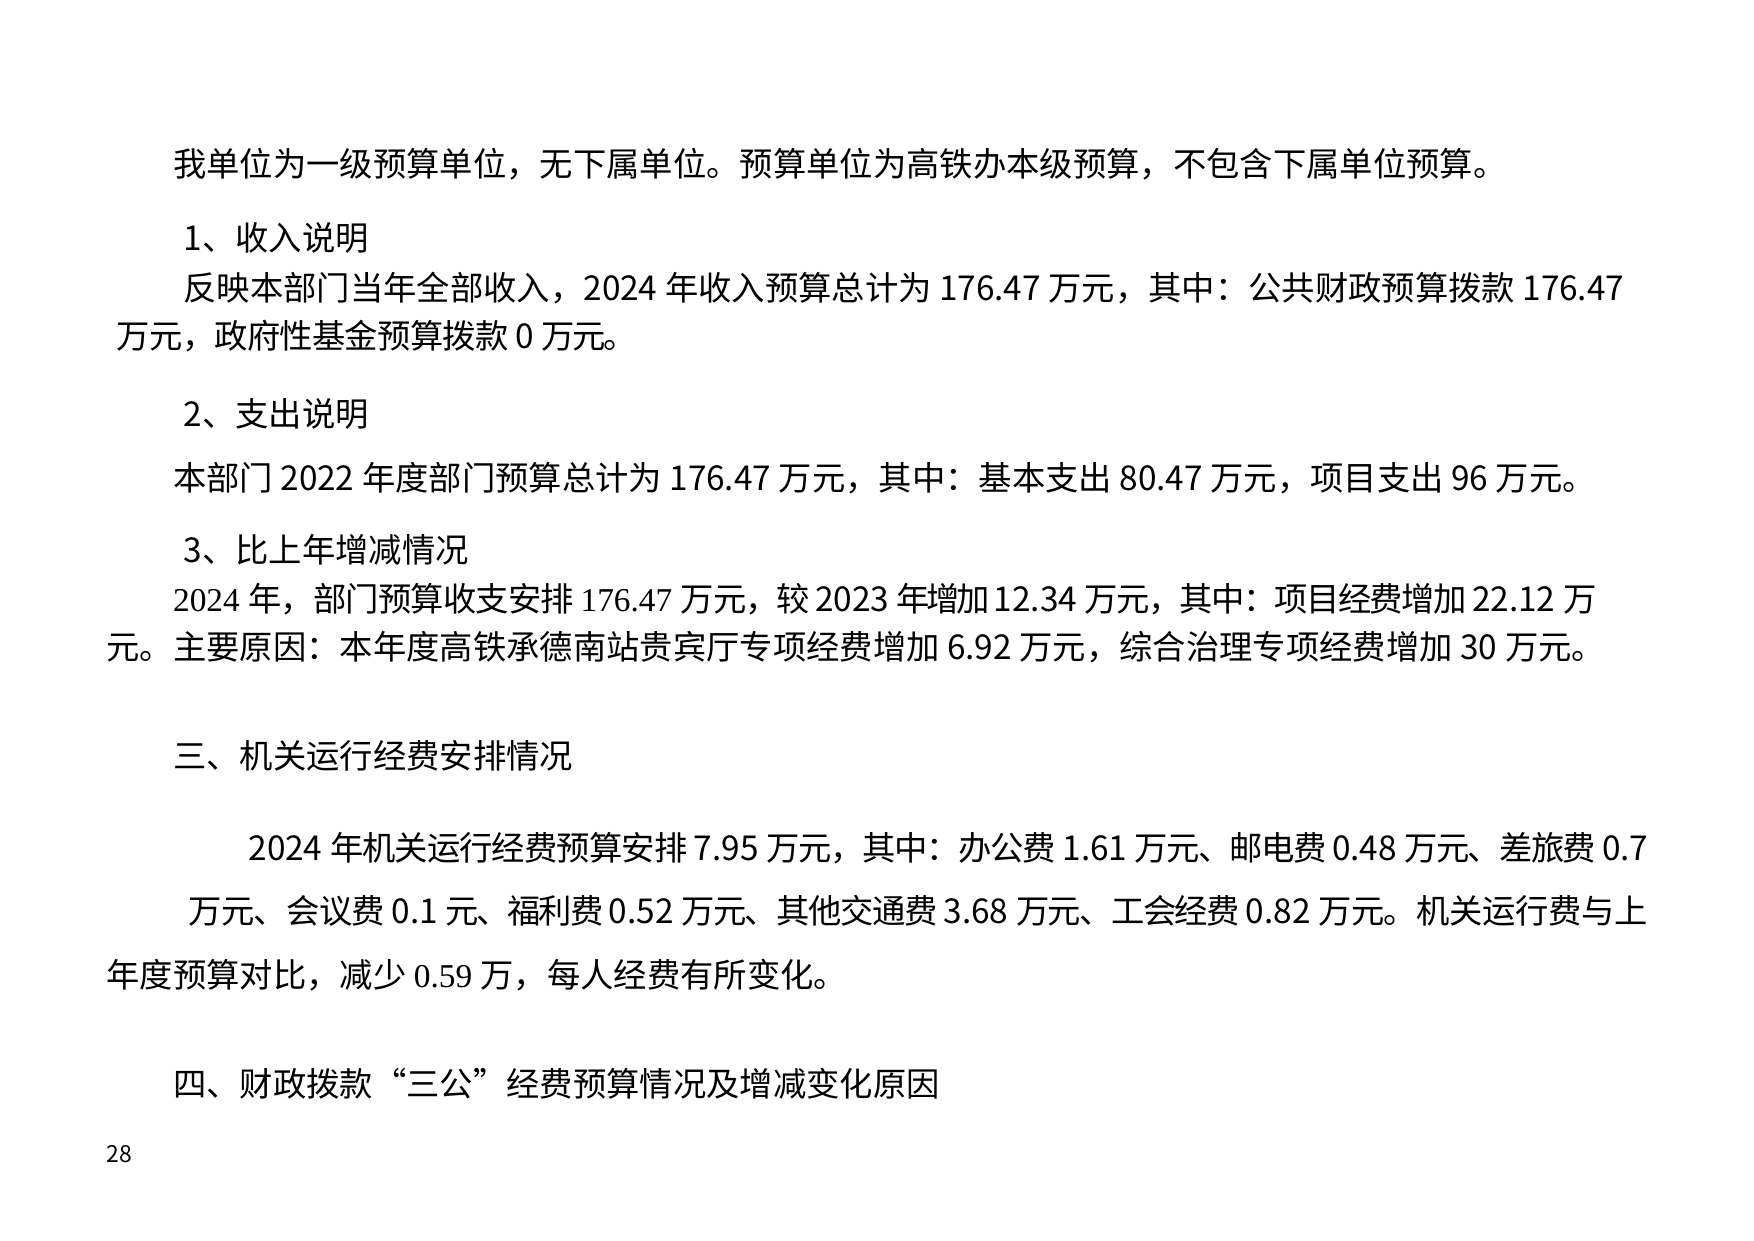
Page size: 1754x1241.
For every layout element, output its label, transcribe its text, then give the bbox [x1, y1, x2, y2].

text 年度预算对比，减少 0.59 万，每人经费有所变化。 [106, 949, 1687, 997]
text 四、财政拨款“三公”经费预算情况及增减变化原因 [173, 1058, 1687, 1106]
text 2024 年，部门预算收支安排 176.47 万元，较 2023 年增加 12.34 万元，其中：项目经费增加 22.12 万 [173, 572, 1687, 621]
text 本部门 2022 年度部门预算总计为 176.47 万元，其中：基本支出 80.47 万元，项目支出 96 万元。 [173, 465, 1687, 497]
text 我单位为一级预算单位，无下属单位。预算单位为高铁办本级预算，不包含下属单位预算。 [173, 137, 1687, 186]
text 三、机关运行经费安排情况 [173, 730, 1687, 778]
text 万元，政府性基金预算拨款 0 万元。2、支出说明 [117, 310, 650, 436]
text 万元、会议费 0.1 元、福利费 0.52 万元、其他交通费 3.68 万元、工会经费 0.82 万元。机关运行费与上 [94, 885, 1648, 933]
text 3、比上年增减情况 [183, 524, 1687, 572]
text 2024 年机关运行经费预算安排 7.95 万元，其中：办公费 1.61 万元、邮电费 0.48 万元、差旅费 0.7 [94, 821, 1648, 869]
text 反映本部门当年全部收入，2024 年收入预算总计为 176.47 万元，其中：公共财政预算拨款 176.47 [183, 261, 1687, 309]
text 1、收入说明 [183, 212, 1687, 260]
text 元。主要原因：本年度高铁承德南站贵宾厅专项经费增加 6.92 万元，综合治理专项经费增加 30 万元。 [106, 621, 1687, 669]
